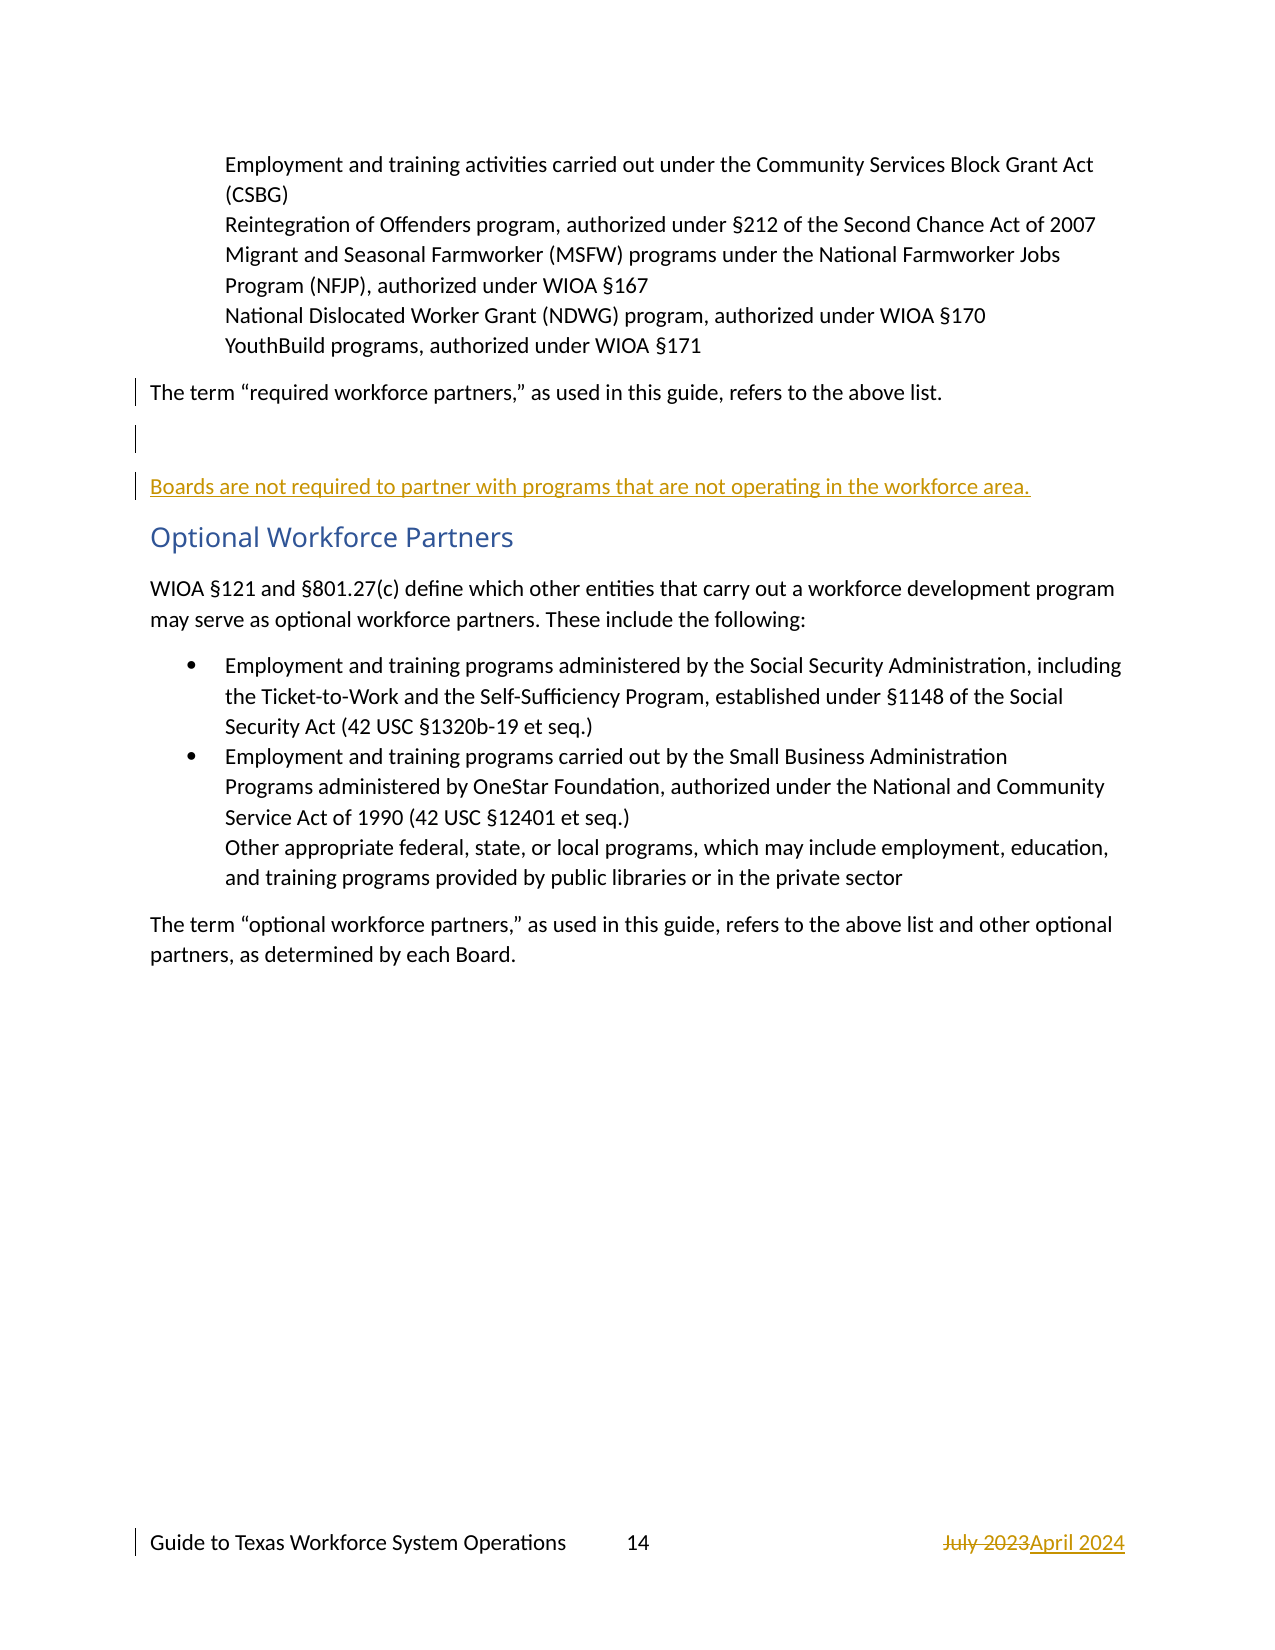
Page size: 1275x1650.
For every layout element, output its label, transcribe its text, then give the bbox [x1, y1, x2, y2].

list YouthBuild programs, authorized under WIOA §171 [225, 331, 1125, 359]
list Employment and training programs carried out by the Small Business Administration [187, 742, 1125, 770]
list Employment and training activities carried out under the Community Services Block Grant Act (CSBG) [225, 150, 1125, 208]
list Reintegration of Offenders program, authorized under §212 of the Second Chance Act of 2007 [225, 210, 1125, 238]
text WIOA §121 and §801.27(c) define which other entities that carry out a workforce development program may serve as optional workforce partners. These include the following: [150, 574, 1125, 633]
list Migrant and Seasonal Farmworker (MSFW) programs under the National Farmworker Jobs Program (NFJP), authorized under WIOA §167 [225, 241, 1125, 299]
list Other appropriate federal, state, or local programs, which may include employment, education, and training programs provided by public libraries or in the private sector [225, 833, 1125, 891]
list Employment and training programs administered by the Social Security Administration, including the Ticket-to-Work and the Self-Sufficiency Program, established under §1148 of the Social Security Act (42 USC §1320b-19 et seq.) [187, 652, 1125, 740]
text The term “optional workforce partners,” as used in this guide, refers to the above list and other optional partners, as determined by each Board. [150, 910, 1125, 968]
text The term “required workforce partners,” as used in this guide, refers to the above list. [150, 378, 1125, 406]
list Programs administered by OneStar Foundation, authorized under the National and Community Service Act of 1990 (42 USC §12401 et seq.) [225, 772, 1125, 831]
list National Dislocated Worker Grant (NDWG) program, authorized under WIOA §170 [225, 301, 1125, 329]
subtitle Optional Workforce Partners [150, 519, 1125, 556]
